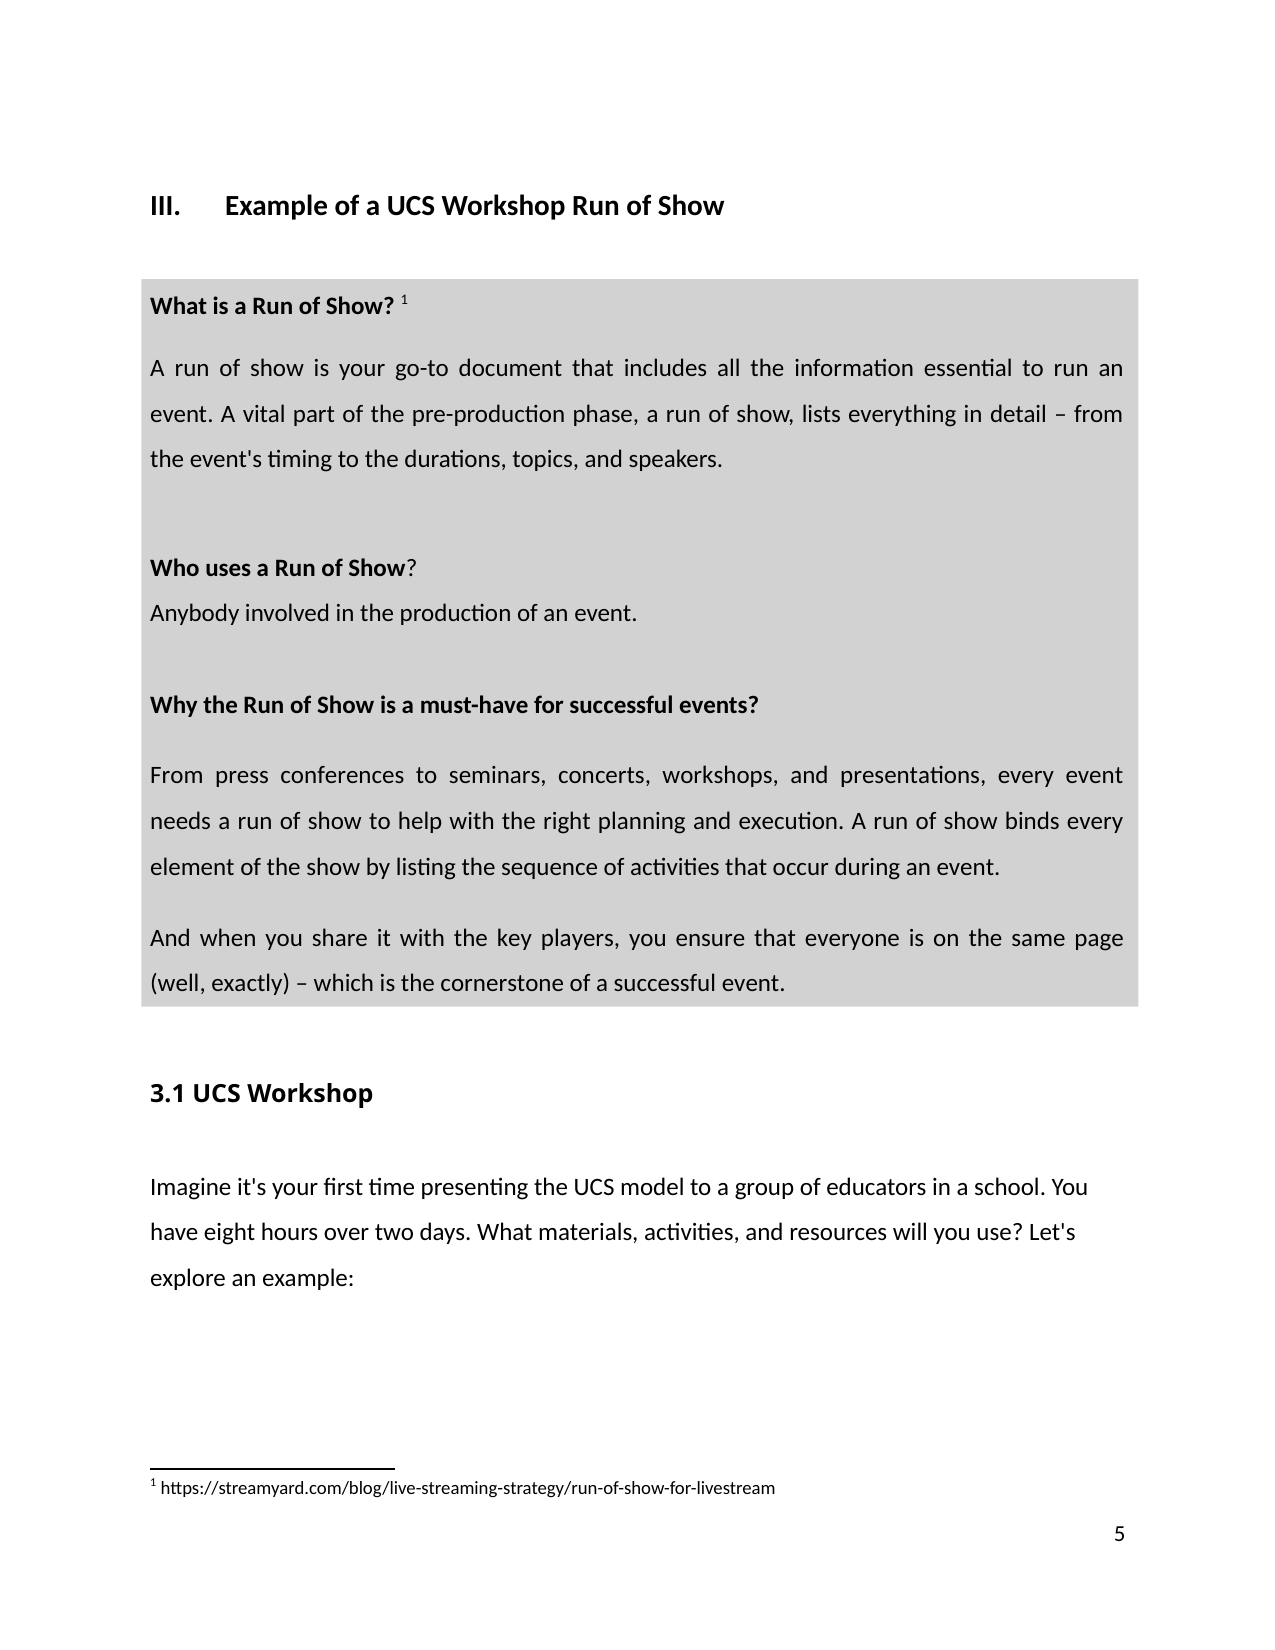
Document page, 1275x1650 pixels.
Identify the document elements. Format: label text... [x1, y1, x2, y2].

text Why the Run of Show is a must-have for successful events? [150, 689, 1125, 719]
text Imagine it's your first time presenting the UCS model to a group of educators in a school. You have eight hours over two days. What materials, activities, and resources will you use? Let's explore an example: [150, 1171, 1125, 1293]
text And when you share it with the key players, you ensure that everyone is on the same page (well, exactly) – which is the cornerstone of a successful event. [150, 922, 1125, 998]
text A run of show is your go-to document that includes all the information essential to run an event. A vital part of the pre-production phase, a run of show, lists everything in detail – from the event's timing to the durations, topics, and speakers. [150, 352, 1125, 474]
subtitle Example of a UCS Workshop Run of Show [150, 187, 1125, 222]
text Who uses a Run of Show? [150, 552, 1125, 582]
text Anybody involved in the production of an event. [150, 597, 1125, 628]
text From press conferences to seminars, concerts, workshops, and presentations, every event needs a run of show to help with the right planning and execution. A run of show binds every element of the show by listing the sequence of activities that occur during an event. [150, 760, 1125, 882]
text What is a Run of Show? [150, 290, 1125, 320]
subtitle 3.1 UCS Workshop [150, 1076, 1125, 1110]
